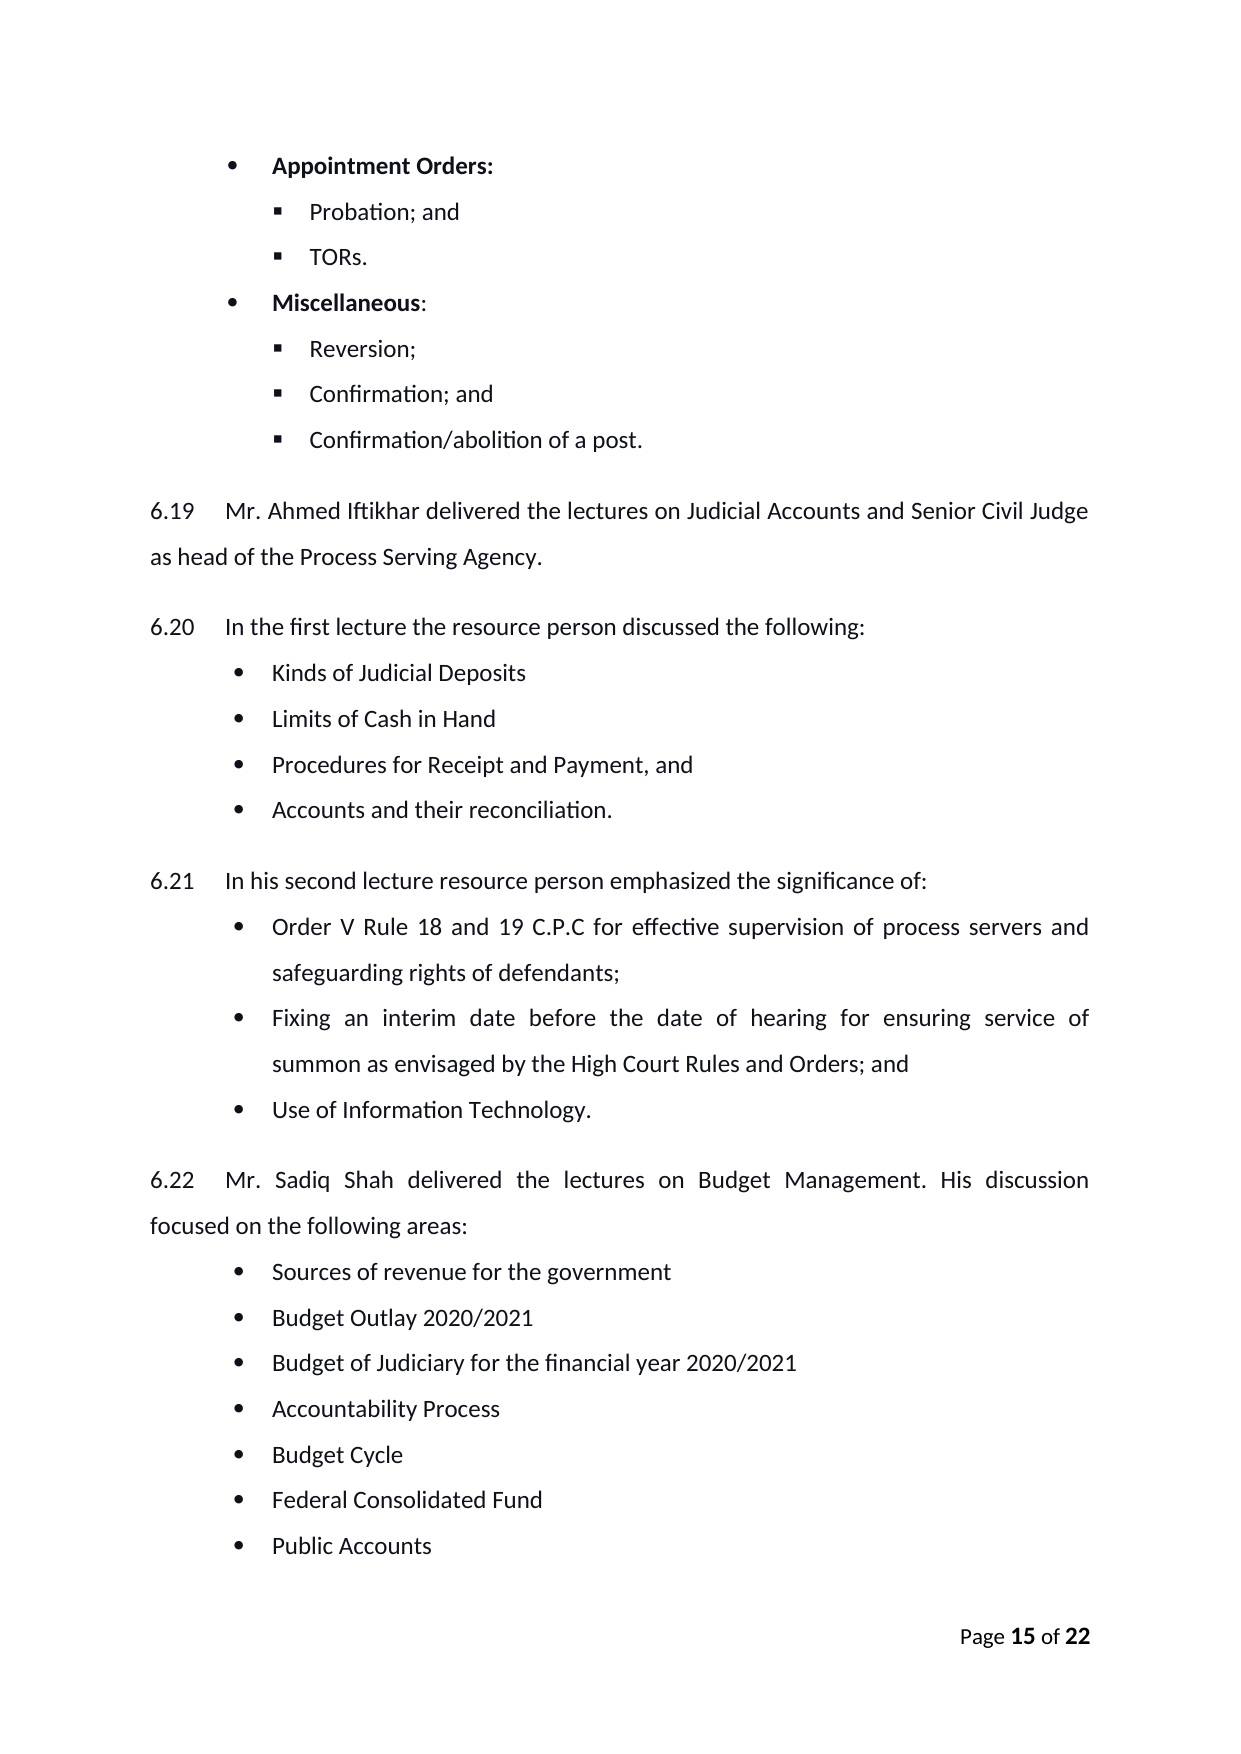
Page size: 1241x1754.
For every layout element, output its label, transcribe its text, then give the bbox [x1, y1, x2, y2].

text 6.20 In the first lecture the resource person discussed the following: [150, 612, 1090, 642]
list Accountability Process [234, 1393, 1090, 1424]
text 6.19 Mr. Ahmed Iftikhar delivered the lectures on Judicial Accounts and Senior Civil Judge as head of the Process Serving Agency. [150, 495, 1090, 571]
list Sources of revenue for the government [234, 1256, 1090, 1287]
list Fixing an interim date before the date of hearing for ensuring service of summon as envisaged by the High Court Rules and Orders; and [234, 1002, 1090, 1079]
list Order V Rule 18 and 19 C.P.C for effective supervision of process servers and safeguarding rights of defendants; [234, 911, 1090, 987]
text 6.22 Mr. Sadiq Shah delivered the lectures on Budget Management. His discussion focused on the following areas: [150, 1164, 1090, 1241]
list Public Accounts [234, 1530, 1090, 1561]
list Probation; and [272, 196, 1090, 226]
text 6.21 In his second lecture resource person emphasized the significance of: [150, 865, 1090, 896]
list Federal Consolidated Fund [234, 1485, 1090, 1515]
list Budget of Judiciary for the financial year 2020/2021 [234, 1347, 1090, 1378]
list Confirmation/abolition of a post. [272, 424, 1090, 455]
list Budget Cycle [234, 1439, 1090, 1469]
list Budget Outlay 2020/2021 [234, 1302, 1090, 1332]
list Kinds of Judicial Deposits [234, 657, 1090, 688]
list Confirmation; and [272, 379, 1090, 409]
list Appointment Orders: [228, 150, 1090, 181]
list Miscellaneous: [228, 287, 1090, 318]
list Procedures for Receipt and Payment, and [234, 749, 1090, 779]
list Use of Information Technology. [234, 1094, 1090, 1124]
list Limits of Cash in Hand [234, 703, 1090, 733]
list Accounts and their reconciliation. [234, 794, 1090, 825]
list TORs. [272, 241, 1090, 272]
list Reversion; [272, 333, 1090, 363]
